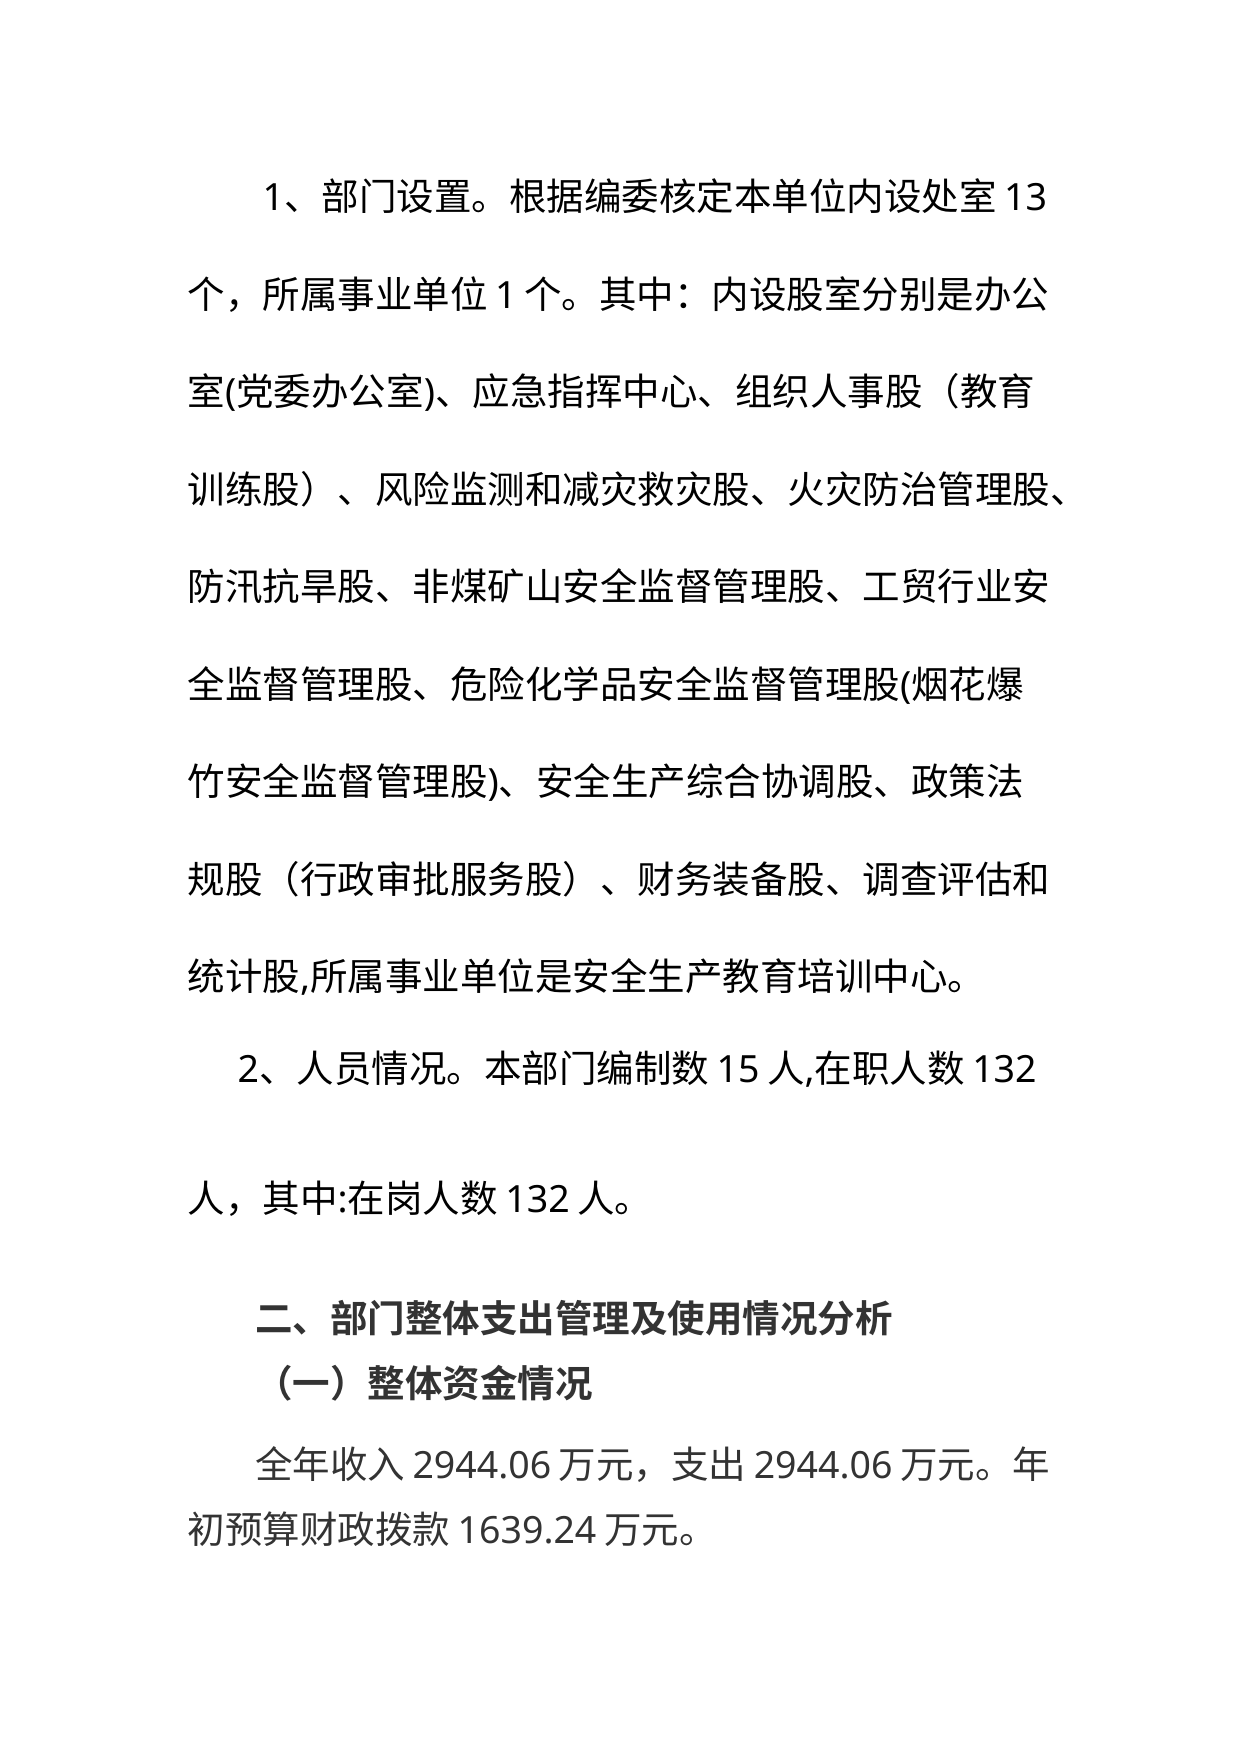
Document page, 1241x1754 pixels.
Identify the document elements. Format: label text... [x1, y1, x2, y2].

text 2、人员情况。本部门编制数15人,在职人数132人，其中:在岗人数132人。 [187, 1034, 1053, 1229]
text 1、部门设置。根据编委核定本单位内设处室13个，所属事业单位1个。其中：内设股室分别是办公室(党委办公室)、应急指挥中心、组织人事股（教育训练股）、风险监测和减灾救灾股、火灾防治管理股、防汛抗旱股、非煤矿山安全监督管理股、工贸行业安全监督管理股、危险化学品安全监督管理股(烟花爆竹安全监督管理股)、安全生产综合协调股、政策法规股（行政审批服务股）、财务装备股、调查评估和统计股,所属事业单位是安全生产教育培训中心。 [187, 162, 1053, 1007]
text （一）整体资金情况 [187, 1349, 1053, 1414]
text 全年收入2944.06万元，支出2944.06万元。年初预算财政拨款1639.24万元。 [187, 1429, 1053, 1559]
text 二、部门整体支出管理及使用情况分析 [187, 1284, 1053, 1349]
